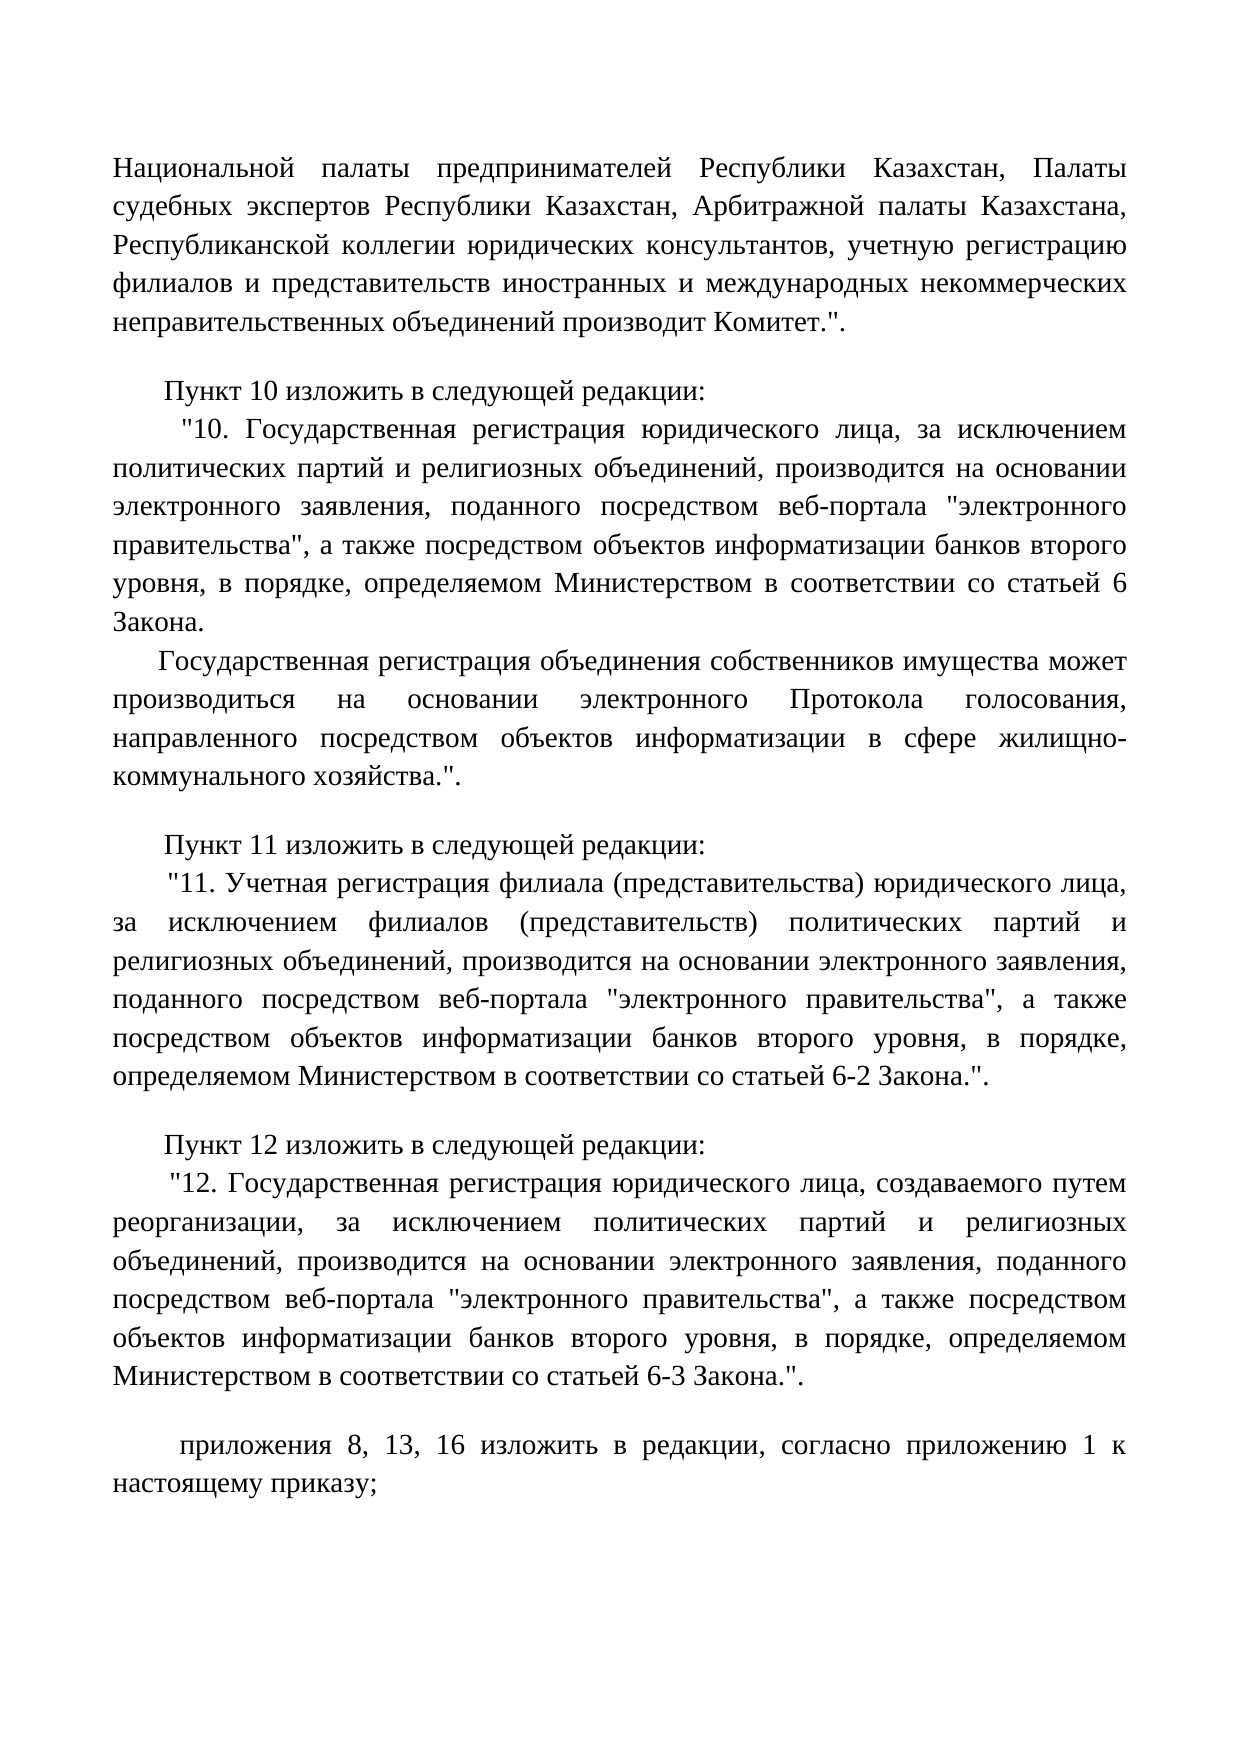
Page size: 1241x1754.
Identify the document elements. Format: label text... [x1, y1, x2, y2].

text Пункт 12 изложить в следующей редакции: [112, 1127, 1128, 1161]
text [112, 150, 1128, 338]
text "10. Государственная регистрация юридического лица, за исключением политических партий и религиозных объединений, производится на основании электронного заявления, поданного посредством веб-портала "электронного правительства", а также посредством объектов информатизации банков второго уровня, в порядке, определяемом Министерством в соответствии со статьей 6 Закона. [112, 411, 1128, 638]
text Пункт 10 изложить в следующей редакции: [112, 373, 1128, 406]
text Государственная регистрация объединения собственников имущества может производиться на основании электронного Протокола голосования, направленного посредством объектов информатизации в сфере жилищно-коммунального хозяйства.". [112, 643, 1128, 792]
text "11. Учетная регистрация филиала (представительства) юридического лица, за исключением филиалов (представительств) политических партий и религиозных объединений, производится на основании электронного заявления, поданного посредством веб-портала "электронного правительства", а также посредством объектов информатизации банков второго уровня, в порядке, определяемом Министерством в соответствии со статьей 6-2 Закона.". [112, 866, 1128, 1092]
text "12. Государственная регистрация юридического лица, создаваемого путем реорганизации, за исключением политических партий и религиозных объединений, производится на основании электронного заявления, поданного посредством веб-портала "электронного правительства", а также посредством объектов информатизации банков второго уровня, в порядке, определяемом Министерством в соответствии со статьей 6-3 Закона.". [112, 1166, 1128, 1392]
text Пункт 11 изложить в следующей редакции: [112, 827, 1128, 861]
text приложения 8, 13, 16 изложить в редакции, согласно приложению 1 к настоящему приказу; [112, 1427, 1128, 1499]
